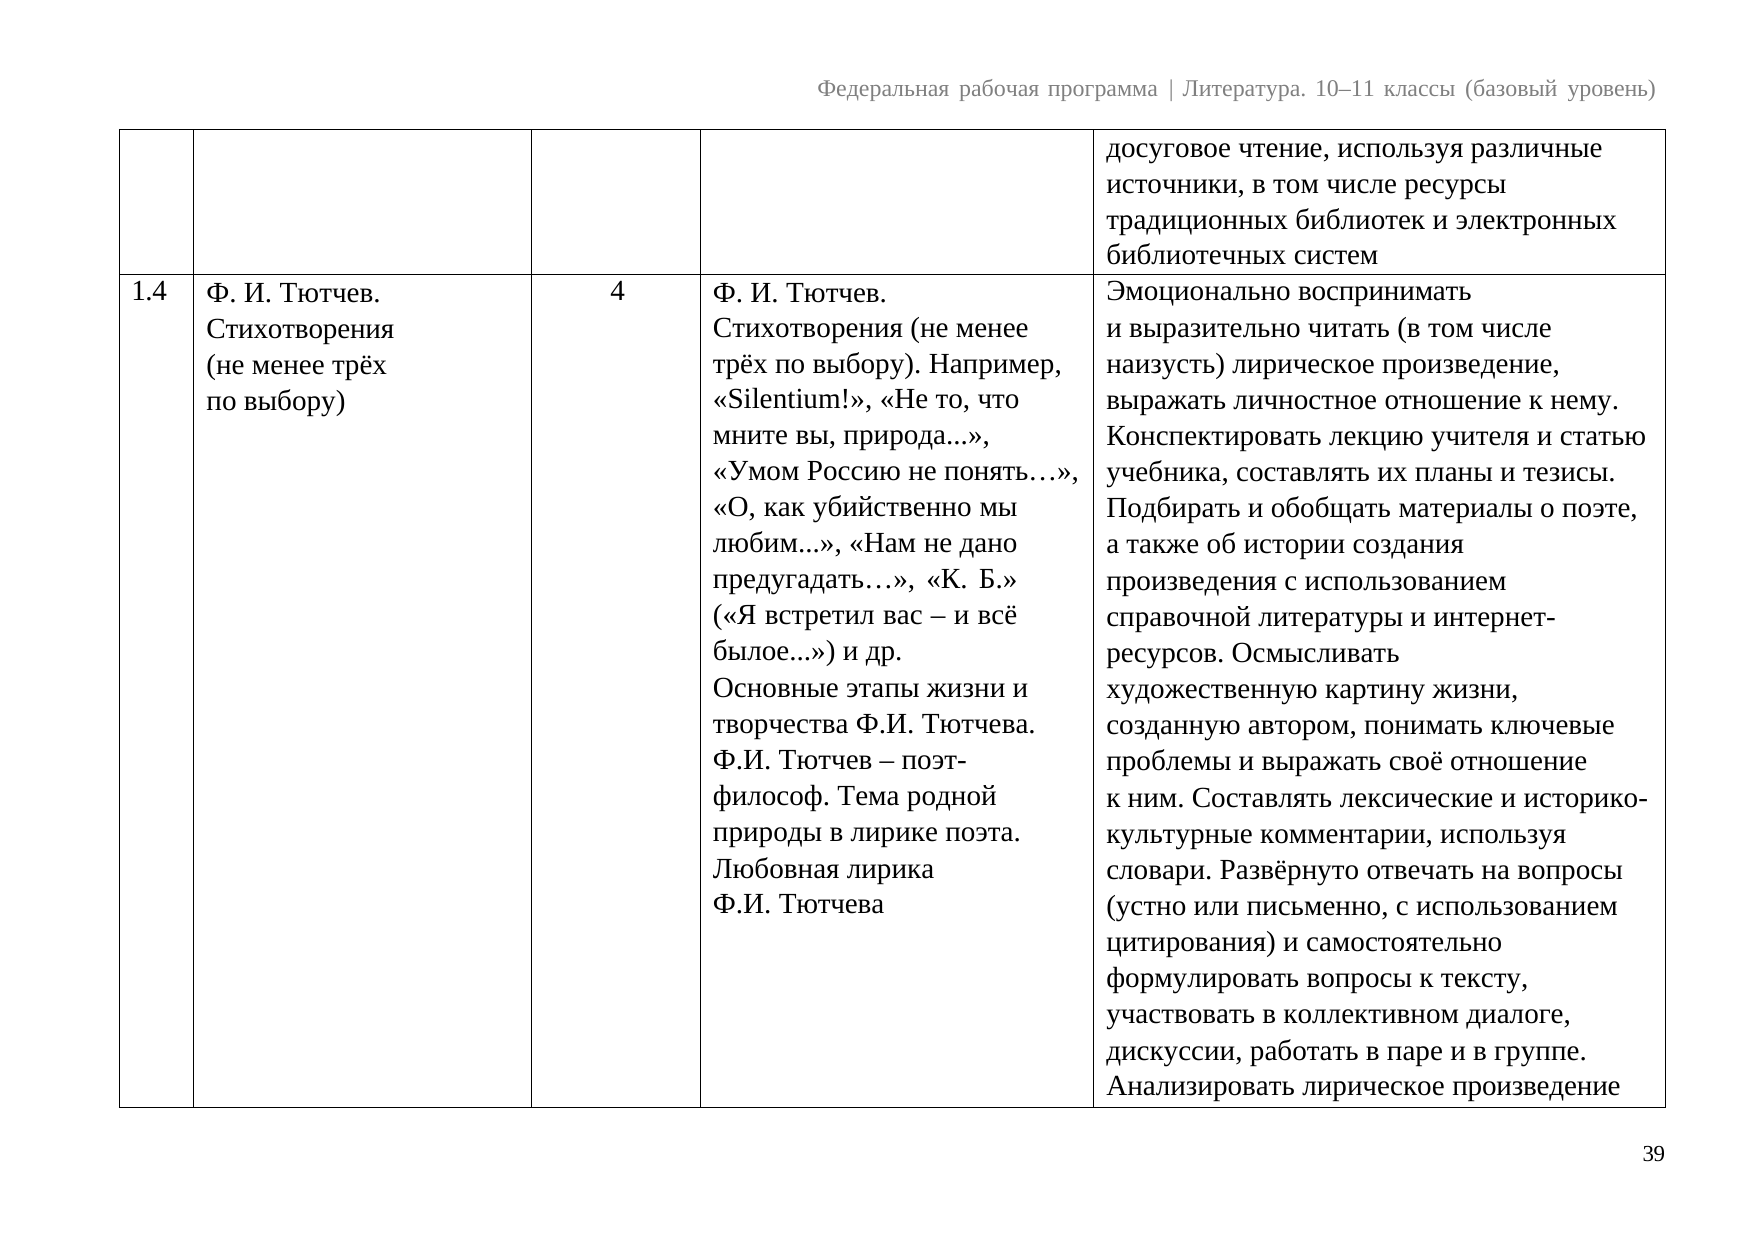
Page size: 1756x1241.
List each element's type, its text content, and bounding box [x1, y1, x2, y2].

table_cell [701, 275, 1093, 1107]
table_header досуговое чтение, используя различные источники, в том числе ресурсы традиционных библиотек и электронных библиотечных систем [1094, 130, 1665, 274]
table_cell 4 [532, 275, 700, 1107]
table_header [701, 130, 1093, 274]
table_header [532, 130, 700, 274]
table_header [194, 130, 531, 274]
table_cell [194, 275, 531, 1107]
table_cell 1.4 [120, 275, 193, 1107]
table_header [120, 130, 193, 274]
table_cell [1094, 275, 1665, 1107]
